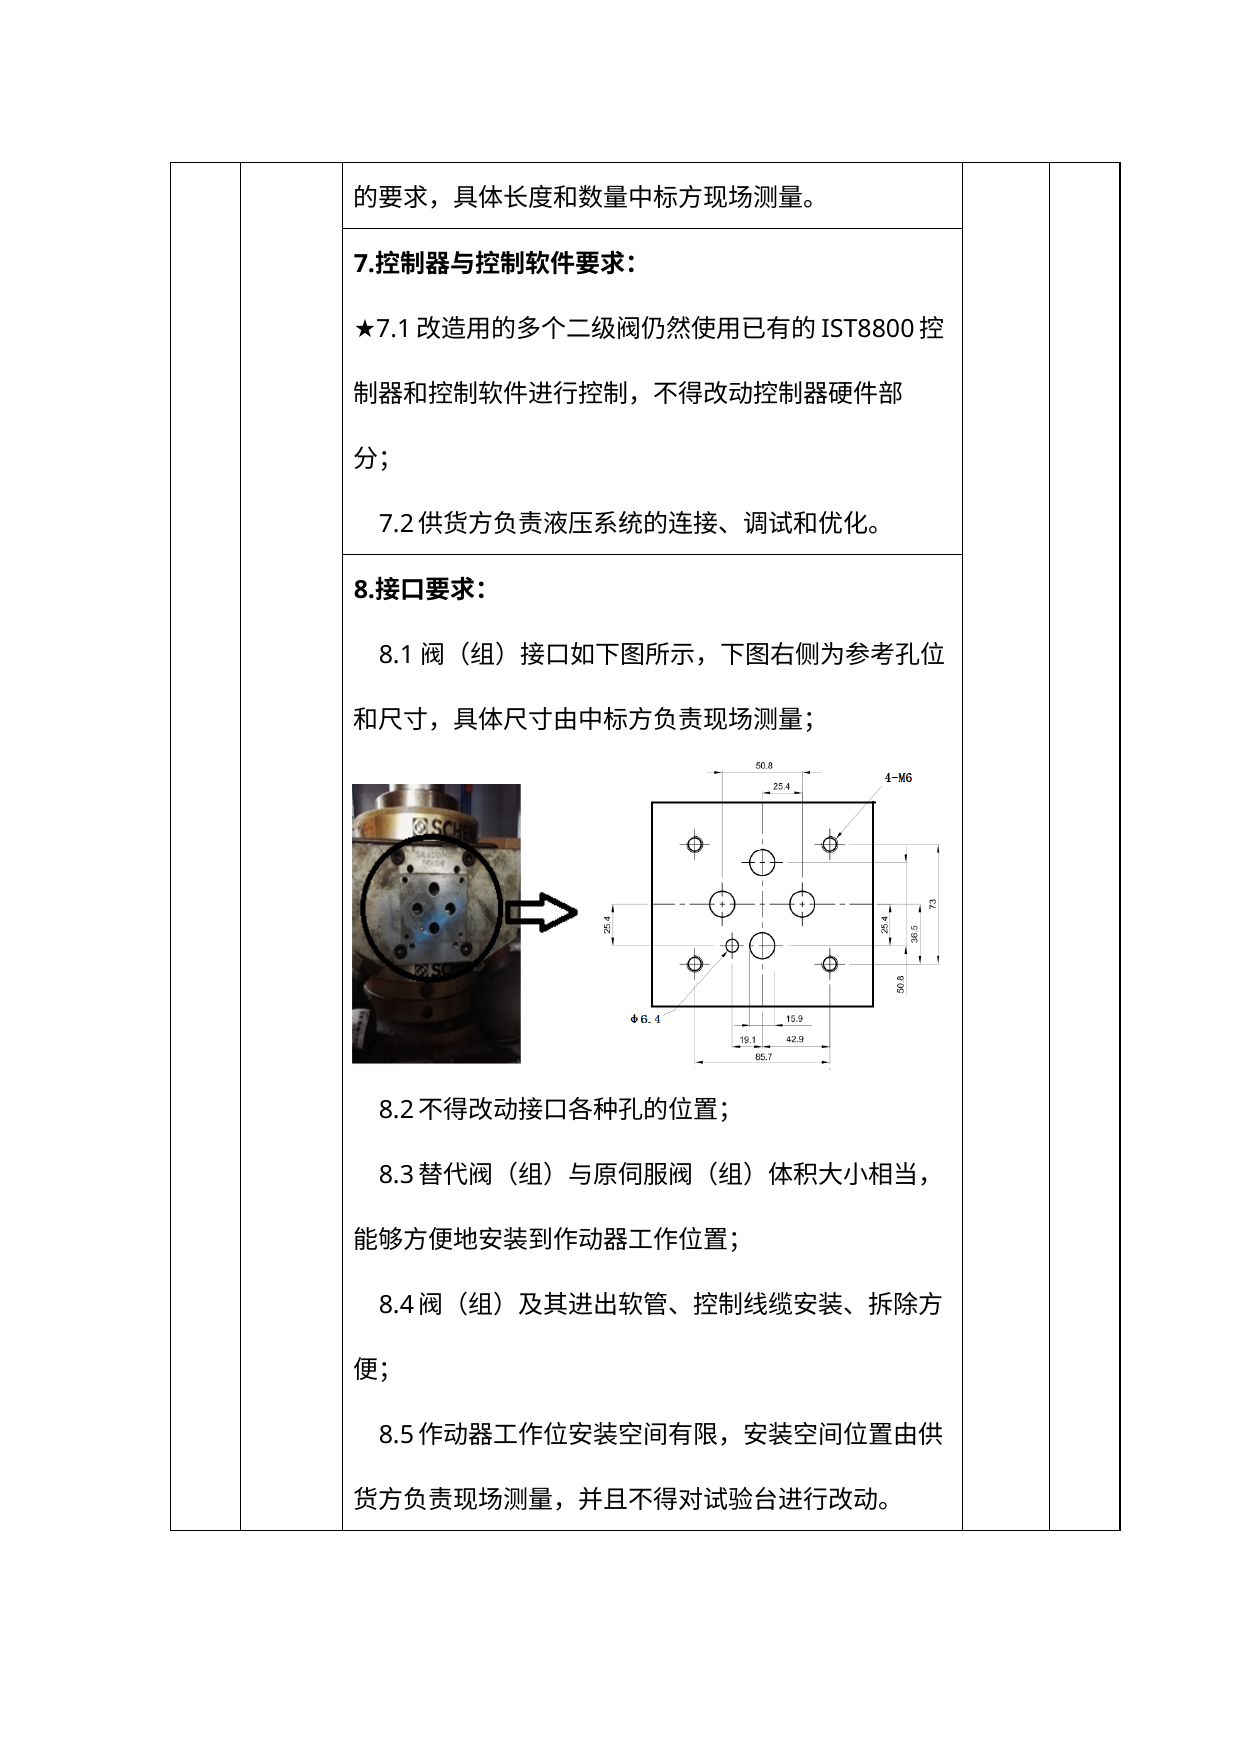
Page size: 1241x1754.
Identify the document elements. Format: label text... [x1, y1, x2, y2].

table_cell 8.接口要求： 8.1 阀（组）接口如下图所示，下图右侧为参考孔位和尺寸，具体尺寸由中标方负责现场测量； 8.2不得改动接口各种孔的位置； 8.3替代阀（组）与原伺服阀（组）体积大小相当，能够方便地安装到作动器工作位置； 8.4阀（组）及其进出软管、控制线缆安装、拆除方便； 8.5作动器工作位安装空间有限，安装空间位置由供货方负责现场测量，并且不得对试验台进行改动。 [343, 555, 962, 1530]
table_cell 7.控制器与控制软件要求： ★7.1改造用的多个二级阀仍然使用已有的IST8800控制器和控制软件进行控制，不得改动控制器硬件部分； 7.2供货方负责液压系统的连接、调试和优化。 [343, 229, 962, 554]
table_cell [343, 163, 962, 228]
picture [350, 750, 949, 1072]
